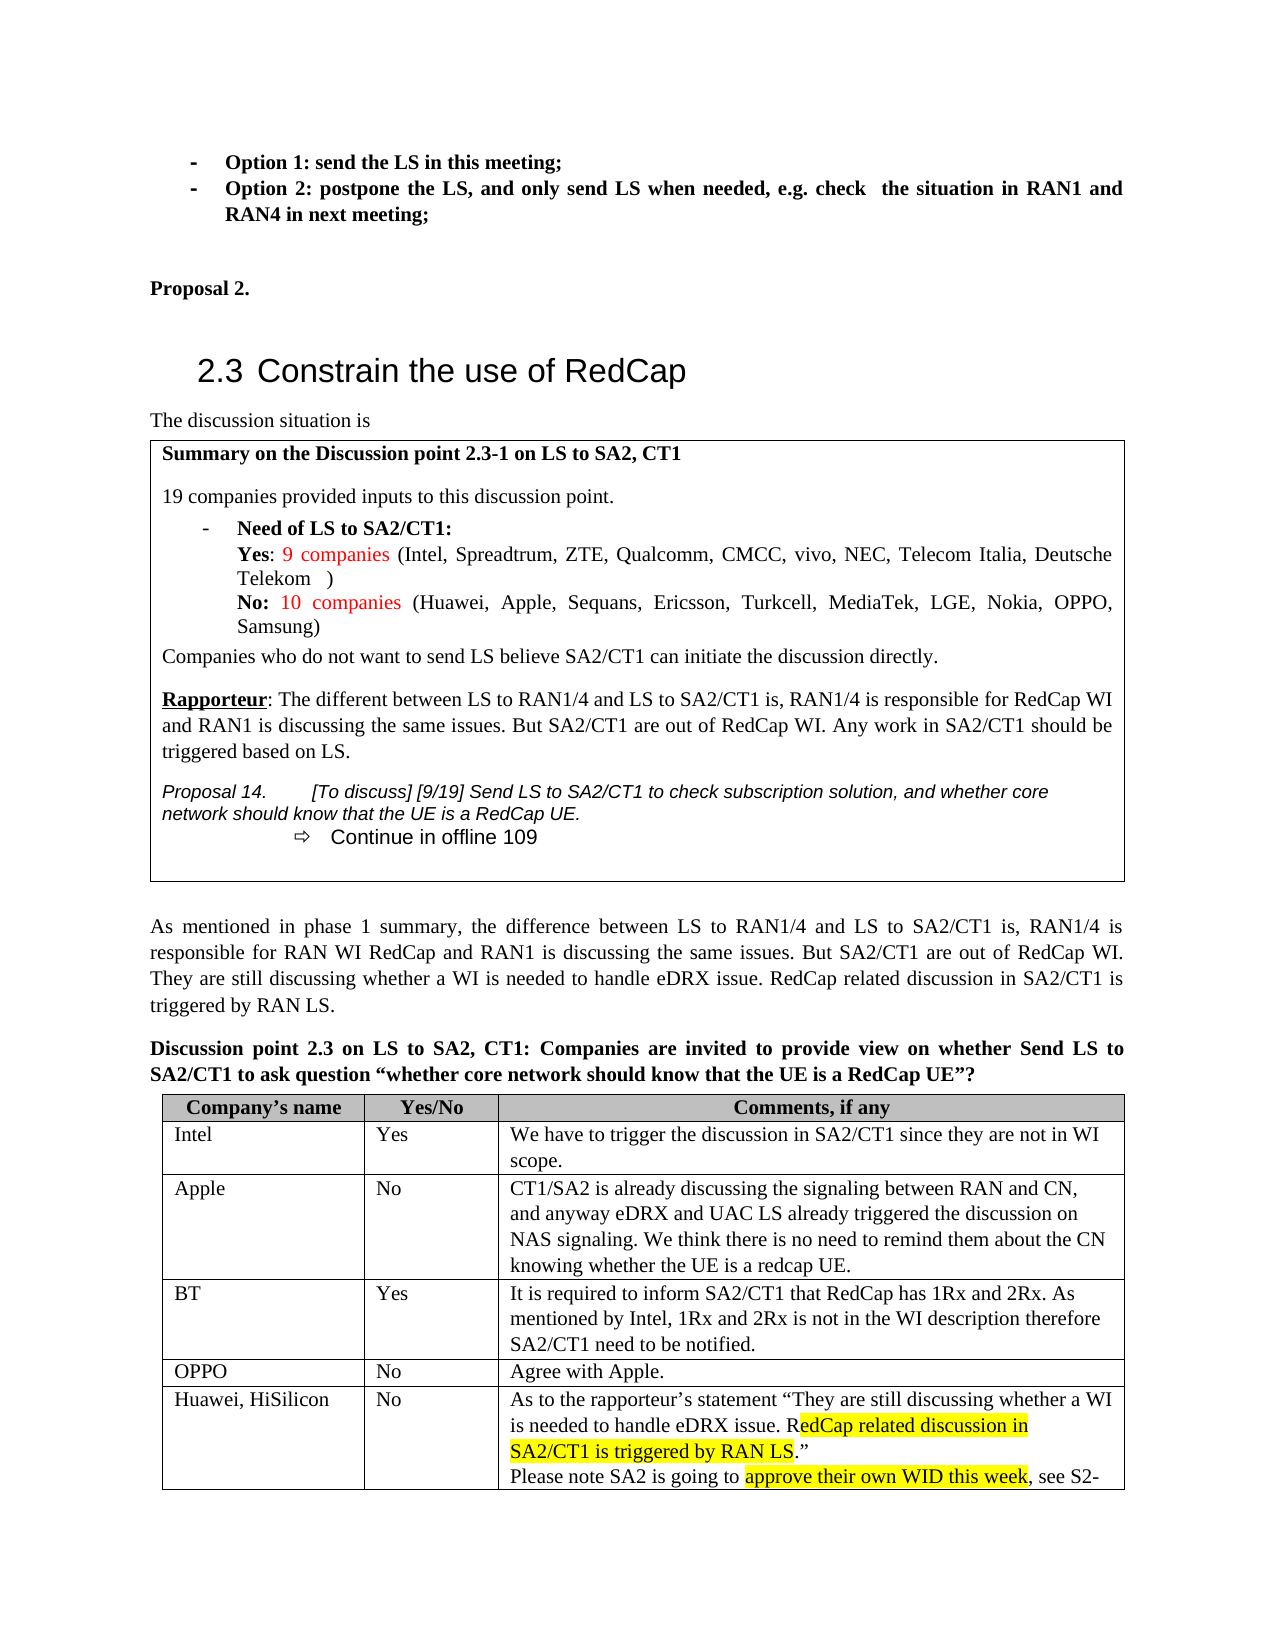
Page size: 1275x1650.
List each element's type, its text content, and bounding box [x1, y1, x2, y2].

table_cell We have to trigger the discussion in SA2/CT1 since they are not in WI scope. [499, 1122, 1124, 1174]
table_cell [499, 1387, 1124, 1488]
table_header Summary on the Discussion point 2.3-1 on LS to SA2, CT1 19 companies provided inputs to this discussion point. Need of LS to SA2/CT1: Yes: 9 companies (Intel, Spreadtrum, ZTE, Qualcomm, CMCC, vivo, NEC, Telecom Italia, Deutsche Telekom ) No: 10 companies (Huawei, Apple, Sequans, Ericsson, Turkcell, MediaTek, LGE, Nokia, OPPO, Samsung) Companies who do not want to send LS believe SA2/CT1 can initiate the discussion directly. Rapporteur: The different between LS to RAN1/4 and LS to SA2/CT1 is, RAN1/4 is responsible for RedCap WI and RAN1 is discussing the same issues. But SA2/CT1 are out of RedCap WI. Any work in SA2/CT1 should be triggered based on LS. Proposal 14. [To discuss] [9/19] Send LS to SA2/CT1 to check subscription solution, and whether core network should know that the UE is a RedCap UE. Continue in offline 109 [151, 441, 1124, 881]
text The discussion situation is [150, 408, 1125, 432]
table_header Company’s name [163, 1095, 364, 1121]
text As mentioned in phase 1 summary, the difference between LS to RAN1/4 and LS to SA2/CT1 is, RAN1/4 is responsible for RAN WI RedCap and RAN1 is discussing the same issues. But SA2/CT1 are out of RedCap WI. They are still discussing whether a WI is needed to handle eDRX issue. RedCap related discussion in SA2/CT1 is triggered by RAN LS. [150, 914, 1125, 1017]
table_cell Intel [163, 1122, 364, 1174]
table_cell Agree with Apple. [499, 1360, 1124, 1386]
text Discussion point 2.3 on LS to SA2, CT1: Companies are invited to provide view on whether Send LS to SA2/CT1 to ask question “whether core network should know that the UE is a RedCap UE”? [150, 1036, 1125, 1086]
table_cell No [365, 1387, 498, 1488]
table_cell Yes [365, 1122, 498, 1174]
list Option 1: send the LS in this meeting; [187, 150, 1125, 176]
table_cell OPPO [163, 1360, 364, 1386]
table_cell CT1/SA2 is already discussing the signaling between RAN and CN, and anyway eDRX and UAC LS already triggered the discussion on NAS signaling. We think there is no need to remind them about the CN knowing whether the UE is a redcap UE. [499, 1175, 1124, 1279]
table_cell BT [163, 1280, 364, 1358]
table_cell It is required to inform SA2/CT1 that RedCap has 1Rx and 2Rx. As mentioned by Intel, 1Rx and 2Rx is not in the WI description therefore SA2/CT1 need to be notified. [499, 1280, 1124, 1358]
table_cell No [365, 1175, 498, 1279]
table_header Yes/No [365, 1095, 498, 1121]
table_cell Yes [365, 1280, 498, 1358]
list Option 2: postpone the LS, and only send LS when needed, e.g. check the situation in RAN1 and RAN4 in next meeting; [187, 176, 1125, 226]
table_cell Apple [163, 1175, 364, 1279]
table_header Comments, if any [499, 1095, 1124, 1121]
table_cell No [365, 1360, 498, 1386]
table_cell Huawei, HiSilicon [163, 1387, 364, 1488]
subtitle Constrain the use of RedCap [197, 351, 1125, 389]
